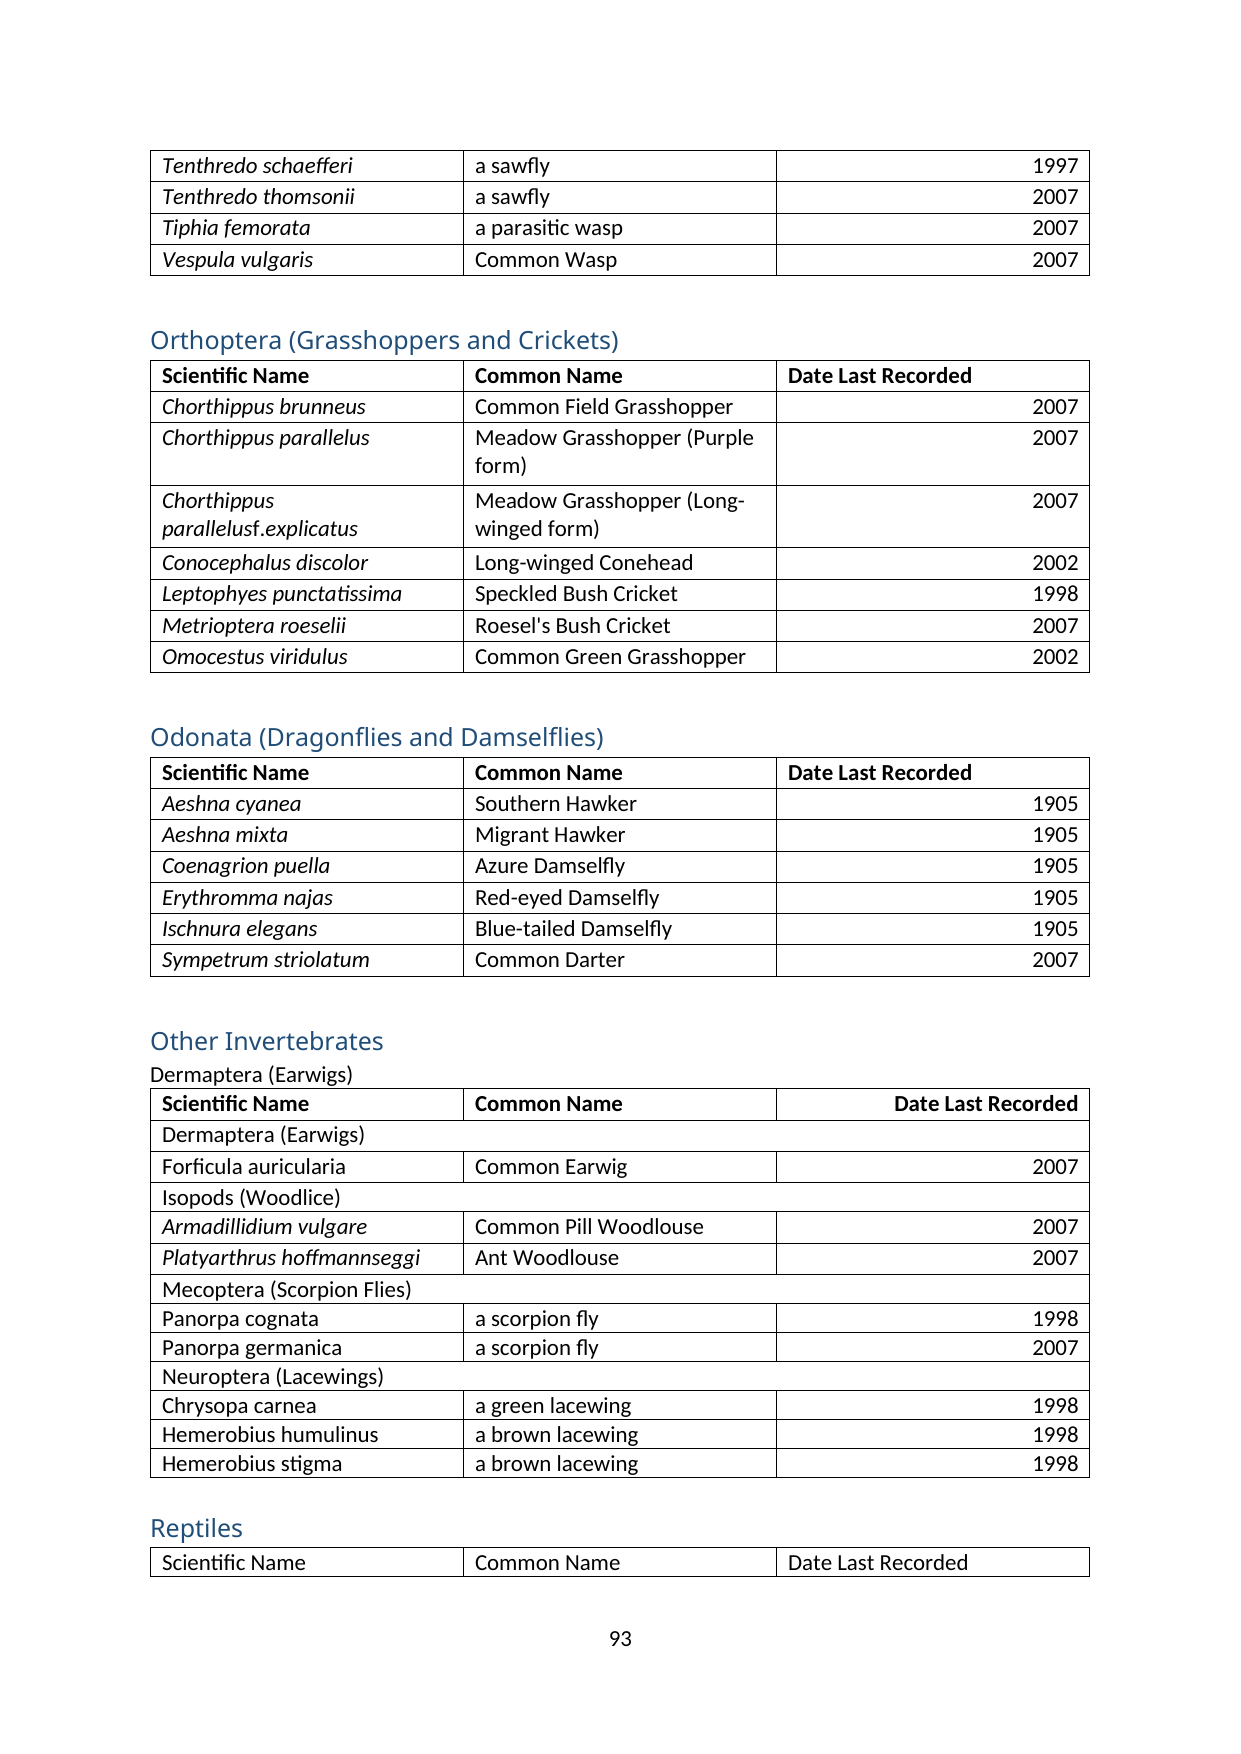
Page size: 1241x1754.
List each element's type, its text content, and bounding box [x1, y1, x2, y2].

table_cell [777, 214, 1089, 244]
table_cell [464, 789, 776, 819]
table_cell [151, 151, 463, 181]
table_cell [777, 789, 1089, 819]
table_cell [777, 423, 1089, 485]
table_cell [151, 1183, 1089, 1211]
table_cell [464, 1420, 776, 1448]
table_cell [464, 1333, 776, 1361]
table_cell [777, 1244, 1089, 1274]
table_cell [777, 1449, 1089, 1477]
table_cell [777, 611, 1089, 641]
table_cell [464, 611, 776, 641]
subtitle Odonata (Dragonflies and Damselflies) [150, 720, 1090, 754]
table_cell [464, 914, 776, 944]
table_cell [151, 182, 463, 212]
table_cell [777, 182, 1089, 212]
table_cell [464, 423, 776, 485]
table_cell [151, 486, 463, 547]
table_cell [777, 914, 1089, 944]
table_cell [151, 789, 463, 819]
text Dermaptera (Earwigs) [150, 1060, 1090, 1088]
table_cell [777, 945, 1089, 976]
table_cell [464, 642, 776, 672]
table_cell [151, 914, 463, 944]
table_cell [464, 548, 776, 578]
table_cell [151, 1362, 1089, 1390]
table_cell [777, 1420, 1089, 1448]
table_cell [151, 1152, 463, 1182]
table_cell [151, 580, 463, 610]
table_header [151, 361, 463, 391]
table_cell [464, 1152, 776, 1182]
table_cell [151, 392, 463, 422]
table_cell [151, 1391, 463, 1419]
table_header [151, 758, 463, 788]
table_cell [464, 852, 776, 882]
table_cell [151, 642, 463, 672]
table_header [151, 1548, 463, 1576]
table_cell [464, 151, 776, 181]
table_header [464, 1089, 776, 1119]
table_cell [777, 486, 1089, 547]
subtitle Orthoptera (Grasshoppers and Crickets) [150, 323, 1090, 357]
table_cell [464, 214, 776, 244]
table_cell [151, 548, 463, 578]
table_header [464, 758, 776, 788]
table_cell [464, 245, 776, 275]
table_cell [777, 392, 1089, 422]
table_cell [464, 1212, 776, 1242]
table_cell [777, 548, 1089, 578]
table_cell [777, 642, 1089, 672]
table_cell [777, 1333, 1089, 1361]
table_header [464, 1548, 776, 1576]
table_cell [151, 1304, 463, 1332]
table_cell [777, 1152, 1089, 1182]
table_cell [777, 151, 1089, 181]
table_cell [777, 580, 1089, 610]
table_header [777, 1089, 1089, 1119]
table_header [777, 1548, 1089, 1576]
subtitle Reptiles [150, 1510, 1090, 1544]
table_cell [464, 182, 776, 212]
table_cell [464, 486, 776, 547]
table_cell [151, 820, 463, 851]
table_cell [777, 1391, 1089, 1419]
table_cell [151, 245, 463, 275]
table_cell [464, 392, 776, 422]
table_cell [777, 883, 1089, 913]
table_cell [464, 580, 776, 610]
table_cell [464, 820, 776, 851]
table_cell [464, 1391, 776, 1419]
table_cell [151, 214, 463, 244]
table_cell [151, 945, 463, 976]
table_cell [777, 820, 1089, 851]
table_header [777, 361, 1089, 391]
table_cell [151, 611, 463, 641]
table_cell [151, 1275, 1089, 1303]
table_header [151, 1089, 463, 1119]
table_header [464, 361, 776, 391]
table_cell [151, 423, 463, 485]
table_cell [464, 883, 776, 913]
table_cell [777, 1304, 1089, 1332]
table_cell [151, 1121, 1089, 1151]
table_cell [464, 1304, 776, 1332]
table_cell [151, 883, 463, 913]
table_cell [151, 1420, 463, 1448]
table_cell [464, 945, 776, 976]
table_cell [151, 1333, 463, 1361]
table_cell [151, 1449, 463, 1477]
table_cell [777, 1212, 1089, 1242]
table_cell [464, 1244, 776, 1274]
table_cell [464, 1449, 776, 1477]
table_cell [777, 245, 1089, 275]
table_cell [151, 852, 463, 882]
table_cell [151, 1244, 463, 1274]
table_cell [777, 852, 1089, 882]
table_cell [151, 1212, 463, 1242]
subtitle Other Invertebrates [150, 1023, 1090, 1058]
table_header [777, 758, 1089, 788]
